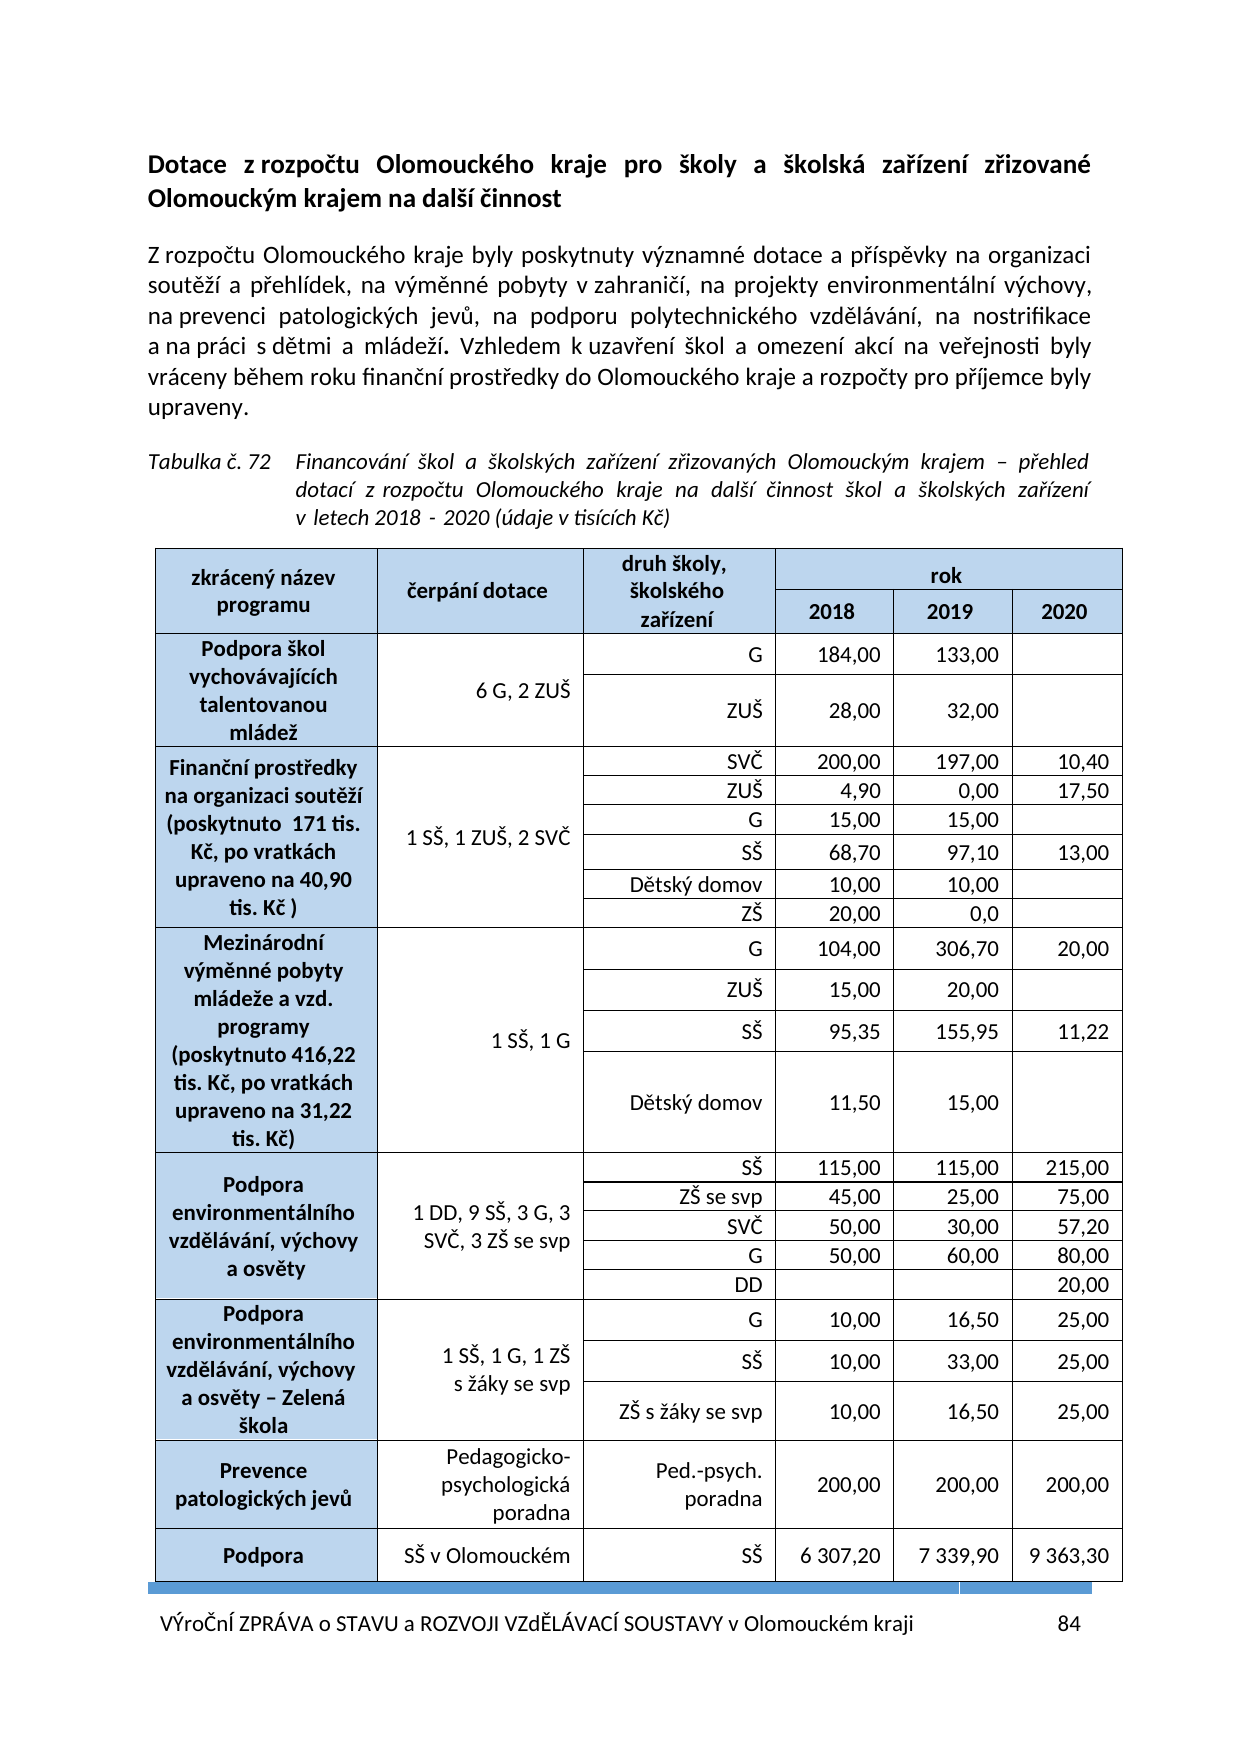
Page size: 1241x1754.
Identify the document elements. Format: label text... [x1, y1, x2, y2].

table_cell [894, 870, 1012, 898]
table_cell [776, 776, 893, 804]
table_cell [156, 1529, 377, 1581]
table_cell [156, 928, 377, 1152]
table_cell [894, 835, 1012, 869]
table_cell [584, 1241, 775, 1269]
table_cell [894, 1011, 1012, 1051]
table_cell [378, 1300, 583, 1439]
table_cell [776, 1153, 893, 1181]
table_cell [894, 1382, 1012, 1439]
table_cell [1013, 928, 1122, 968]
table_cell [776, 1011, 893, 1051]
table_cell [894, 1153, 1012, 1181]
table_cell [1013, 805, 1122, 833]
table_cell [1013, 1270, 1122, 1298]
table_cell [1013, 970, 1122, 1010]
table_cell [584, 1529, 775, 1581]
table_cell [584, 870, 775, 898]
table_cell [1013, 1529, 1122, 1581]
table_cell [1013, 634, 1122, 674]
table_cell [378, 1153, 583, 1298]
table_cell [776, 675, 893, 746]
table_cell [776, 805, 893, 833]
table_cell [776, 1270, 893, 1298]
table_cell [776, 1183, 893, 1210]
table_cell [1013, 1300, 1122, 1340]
text Dotace z rozpočtu Olomouckého kraje pro školy a školská zařízení zřizované Olomouckým krajem na další činnost [148, 148, 1092, 214]
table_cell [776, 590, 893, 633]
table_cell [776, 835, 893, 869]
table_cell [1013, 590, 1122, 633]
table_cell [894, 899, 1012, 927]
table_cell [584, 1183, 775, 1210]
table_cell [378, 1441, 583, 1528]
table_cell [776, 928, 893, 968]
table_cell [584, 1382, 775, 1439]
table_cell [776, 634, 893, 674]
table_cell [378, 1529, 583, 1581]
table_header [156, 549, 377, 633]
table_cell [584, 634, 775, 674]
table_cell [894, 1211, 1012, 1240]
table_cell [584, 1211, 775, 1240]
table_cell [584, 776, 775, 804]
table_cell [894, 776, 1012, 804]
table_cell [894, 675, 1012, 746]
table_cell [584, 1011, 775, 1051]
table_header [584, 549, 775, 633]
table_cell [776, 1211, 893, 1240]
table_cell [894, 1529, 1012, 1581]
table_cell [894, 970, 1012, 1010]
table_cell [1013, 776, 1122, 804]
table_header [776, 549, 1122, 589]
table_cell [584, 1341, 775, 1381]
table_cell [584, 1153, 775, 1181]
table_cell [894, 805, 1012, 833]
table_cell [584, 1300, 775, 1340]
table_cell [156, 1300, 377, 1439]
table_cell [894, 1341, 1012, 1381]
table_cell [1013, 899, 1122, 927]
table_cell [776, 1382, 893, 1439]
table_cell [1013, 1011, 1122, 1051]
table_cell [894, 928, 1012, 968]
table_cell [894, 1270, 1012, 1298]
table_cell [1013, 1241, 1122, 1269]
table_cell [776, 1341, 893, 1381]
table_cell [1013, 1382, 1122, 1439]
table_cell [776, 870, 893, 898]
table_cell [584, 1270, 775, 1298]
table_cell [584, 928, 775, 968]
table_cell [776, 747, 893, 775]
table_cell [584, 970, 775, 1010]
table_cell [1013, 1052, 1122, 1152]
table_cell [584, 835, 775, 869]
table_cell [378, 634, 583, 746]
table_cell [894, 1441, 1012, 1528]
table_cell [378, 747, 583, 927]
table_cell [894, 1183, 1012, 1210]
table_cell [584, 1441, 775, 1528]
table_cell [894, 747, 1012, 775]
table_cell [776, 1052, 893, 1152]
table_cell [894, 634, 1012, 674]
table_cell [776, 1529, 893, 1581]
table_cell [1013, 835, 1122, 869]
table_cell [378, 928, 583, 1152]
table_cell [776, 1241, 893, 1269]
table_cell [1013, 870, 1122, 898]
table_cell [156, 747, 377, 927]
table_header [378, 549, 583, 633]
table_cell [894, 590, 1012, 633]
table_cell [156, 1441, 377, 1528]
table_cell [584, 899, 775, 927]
text Tabulka č. 72 Financování škol a školských zařízení zřizovaných Olomouckým krajem – přehled dotací z rozpočtu Olomouckého kraje na další činnost škol a školských zařízení v letech 2018 - 2020 (údaje v tisících Kč) [148, 447, 1092, 531]
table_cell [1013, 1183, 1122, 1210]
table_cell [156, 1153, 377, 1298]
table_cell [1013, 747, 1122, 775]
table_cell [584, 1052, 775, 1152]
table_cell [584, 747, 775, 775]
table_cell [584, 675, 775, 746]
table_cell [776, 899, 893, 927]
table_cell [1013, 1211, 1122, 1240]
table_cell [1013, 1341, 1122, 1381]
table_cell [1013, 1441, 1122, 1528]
text Z rozpočtu Olomouckého kraje byly poskytnuty významné dotace a příspěvky na organizaci soutěží a přehlídek, na výměnné pobyty v zahraničí, na projekty environmentální výchovy, na prevenci patologických jevů, na podporu polytechnického vzdělávání, na nostrifikace a na práci s dětmi a mládeží. Vzhledem k uzavření škol a omezení akcí na veřejnosti byly vráceny během roku finanční prostředky do Olomouckého kraje a rozpočty pro příjemce byly upraveny. [148, 239, 1092, 422]
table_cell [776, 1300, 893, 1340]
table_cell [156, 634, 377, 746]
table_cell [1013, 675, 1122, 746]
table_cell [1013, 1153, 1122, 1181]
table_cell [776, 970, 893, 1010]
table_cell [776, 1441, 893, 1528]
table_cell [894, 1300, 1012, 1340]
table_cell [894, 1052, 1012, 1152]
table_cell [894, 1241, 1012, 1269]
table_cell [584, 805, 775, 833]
